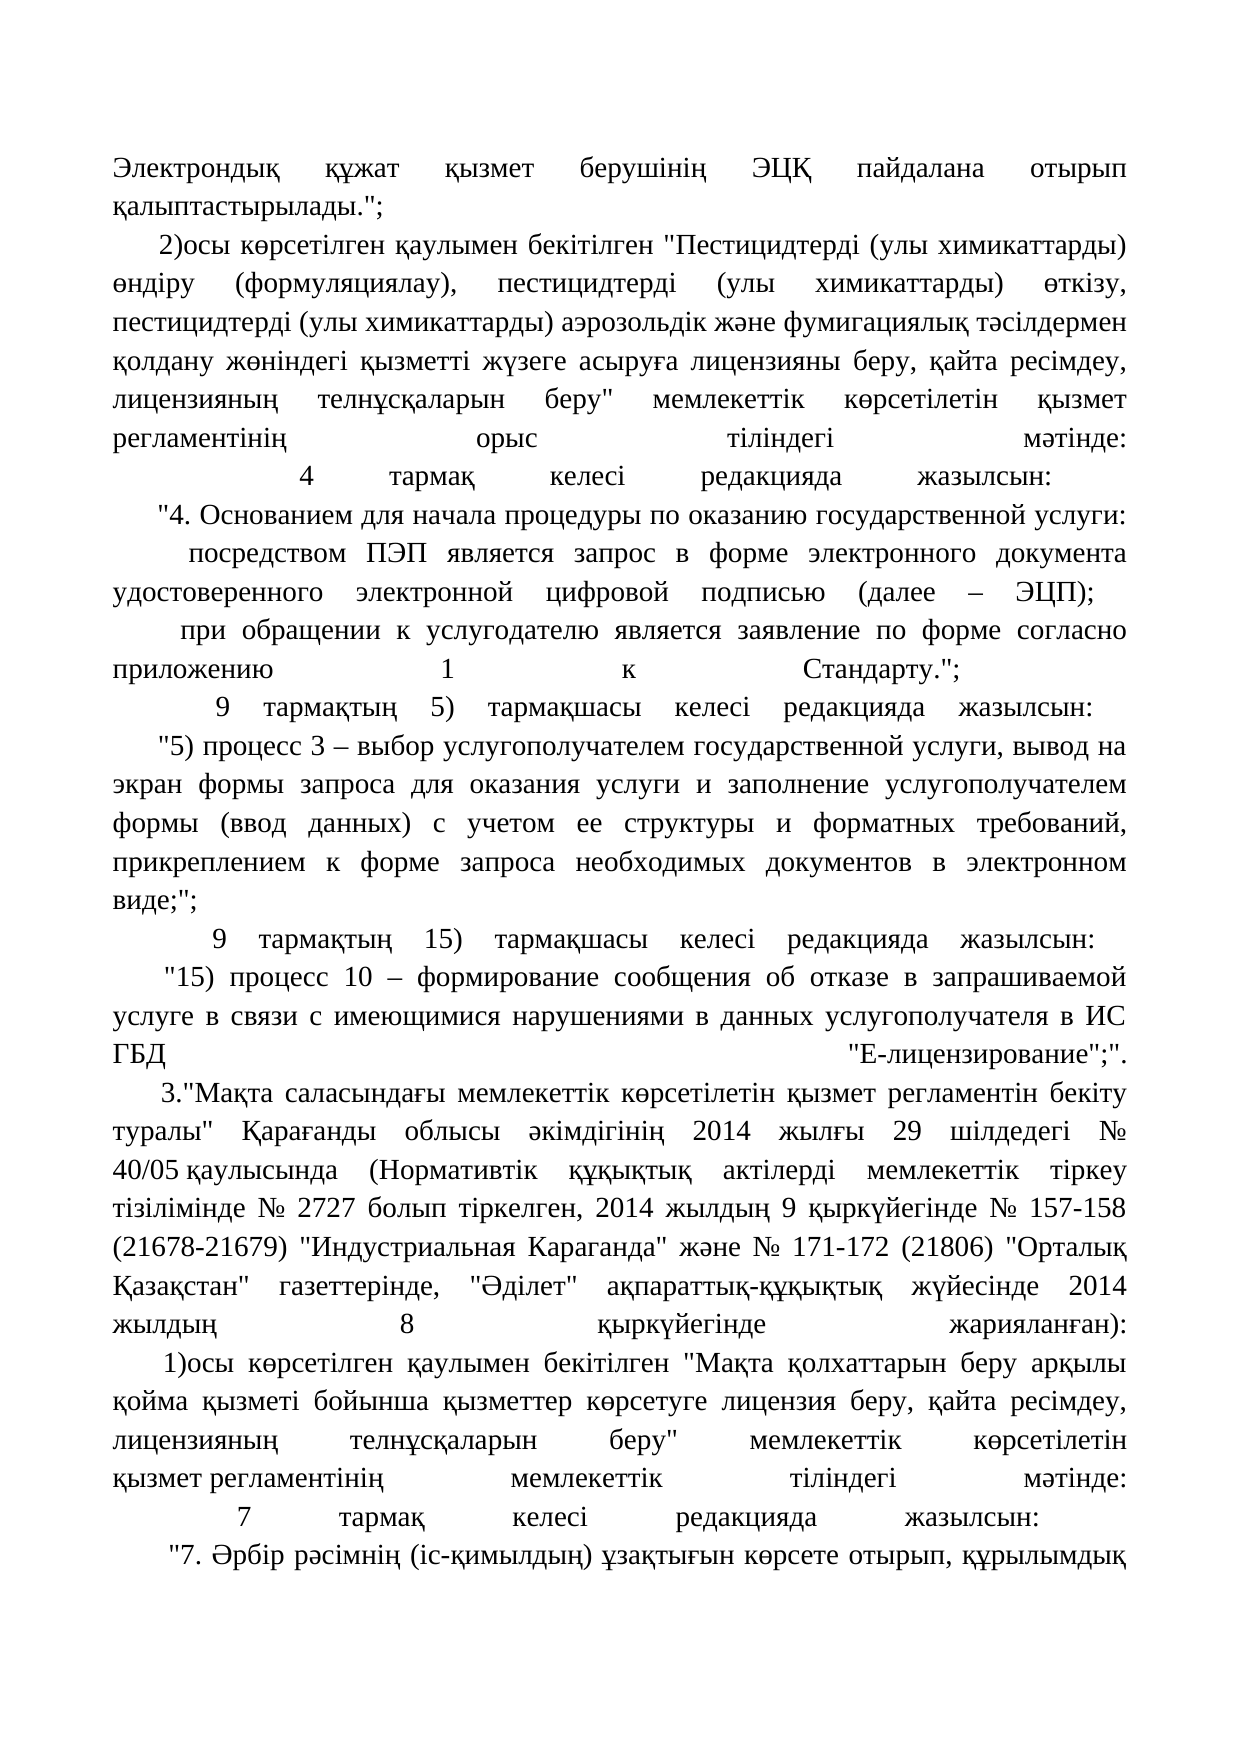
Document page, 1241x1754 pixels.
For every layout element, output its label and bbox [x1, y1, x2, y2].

text [112, 150, 1128, 1571]
